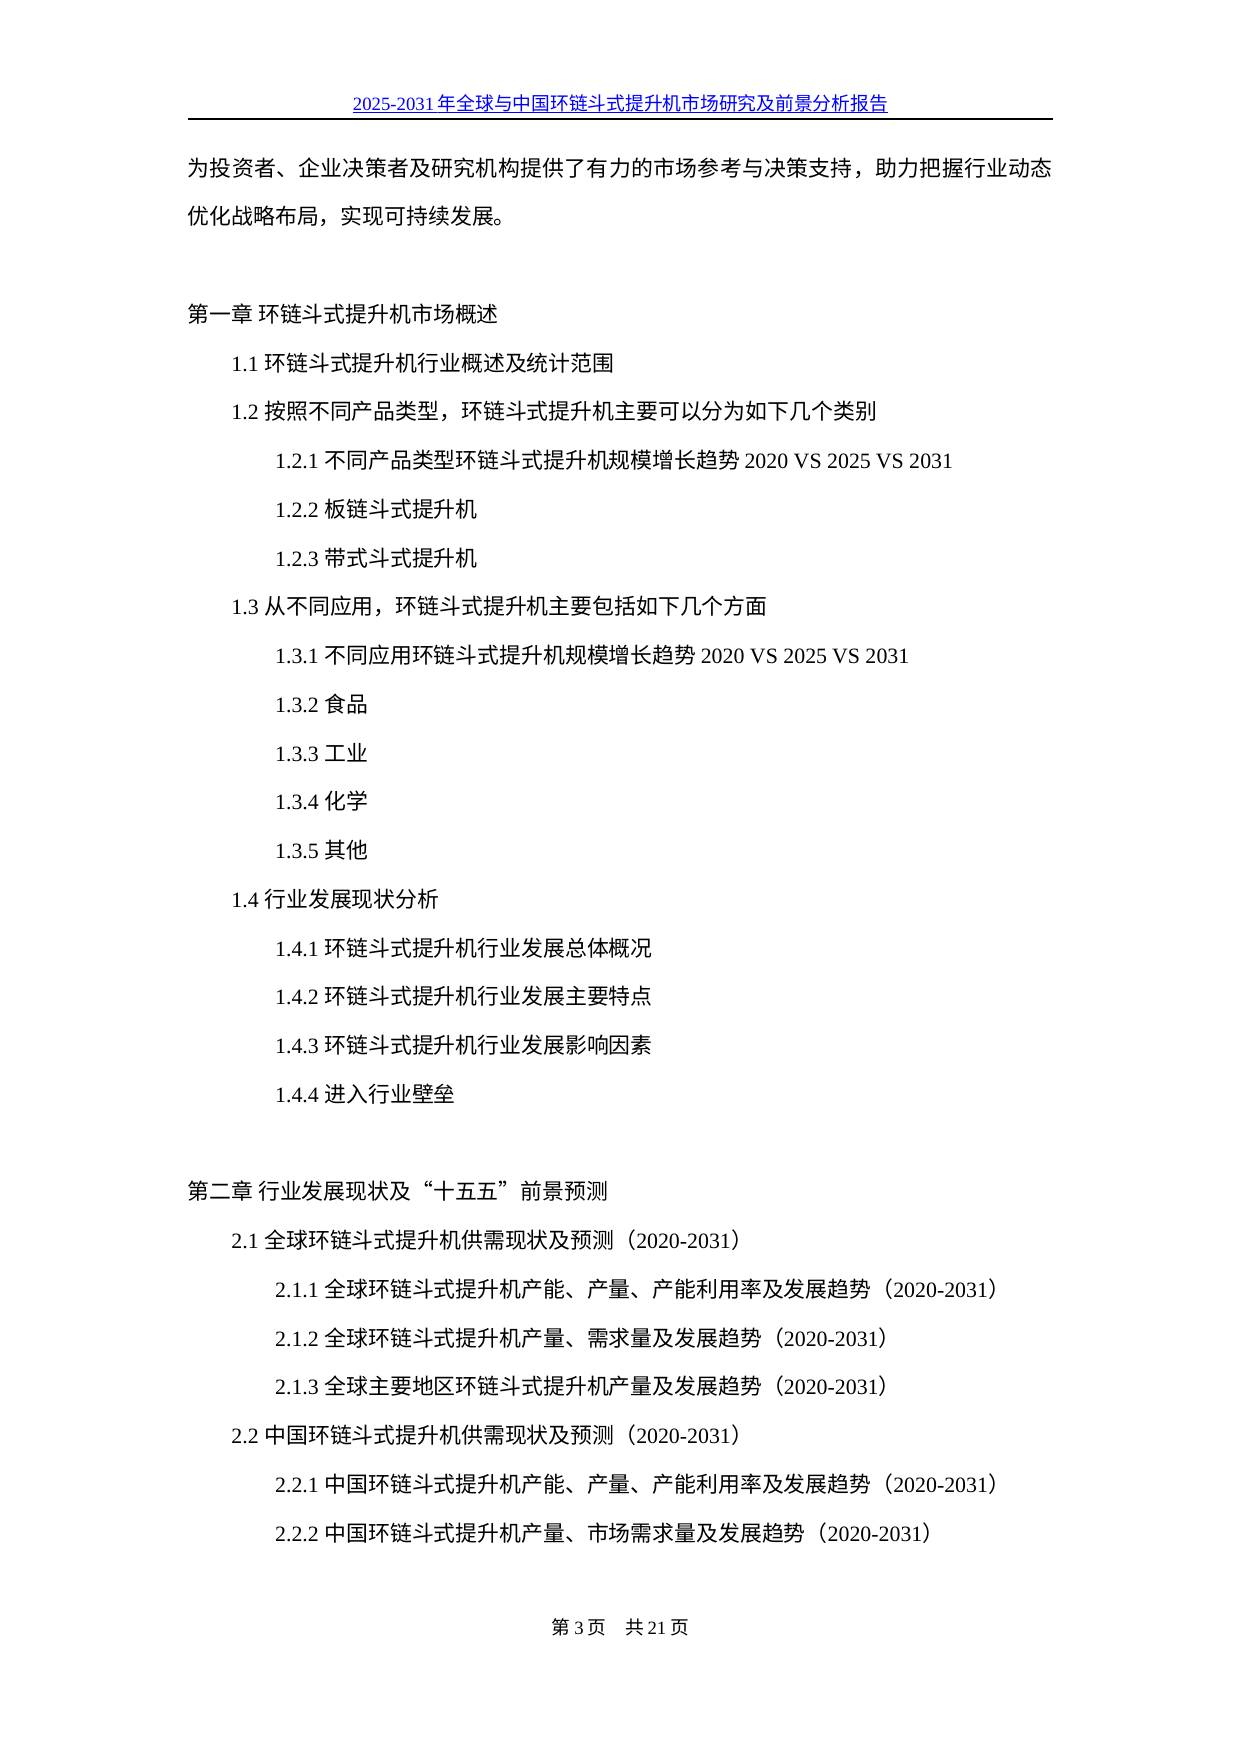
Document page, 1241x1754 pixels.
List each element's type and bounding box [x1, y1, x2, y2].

text [187, 150, 1053, 1548]
